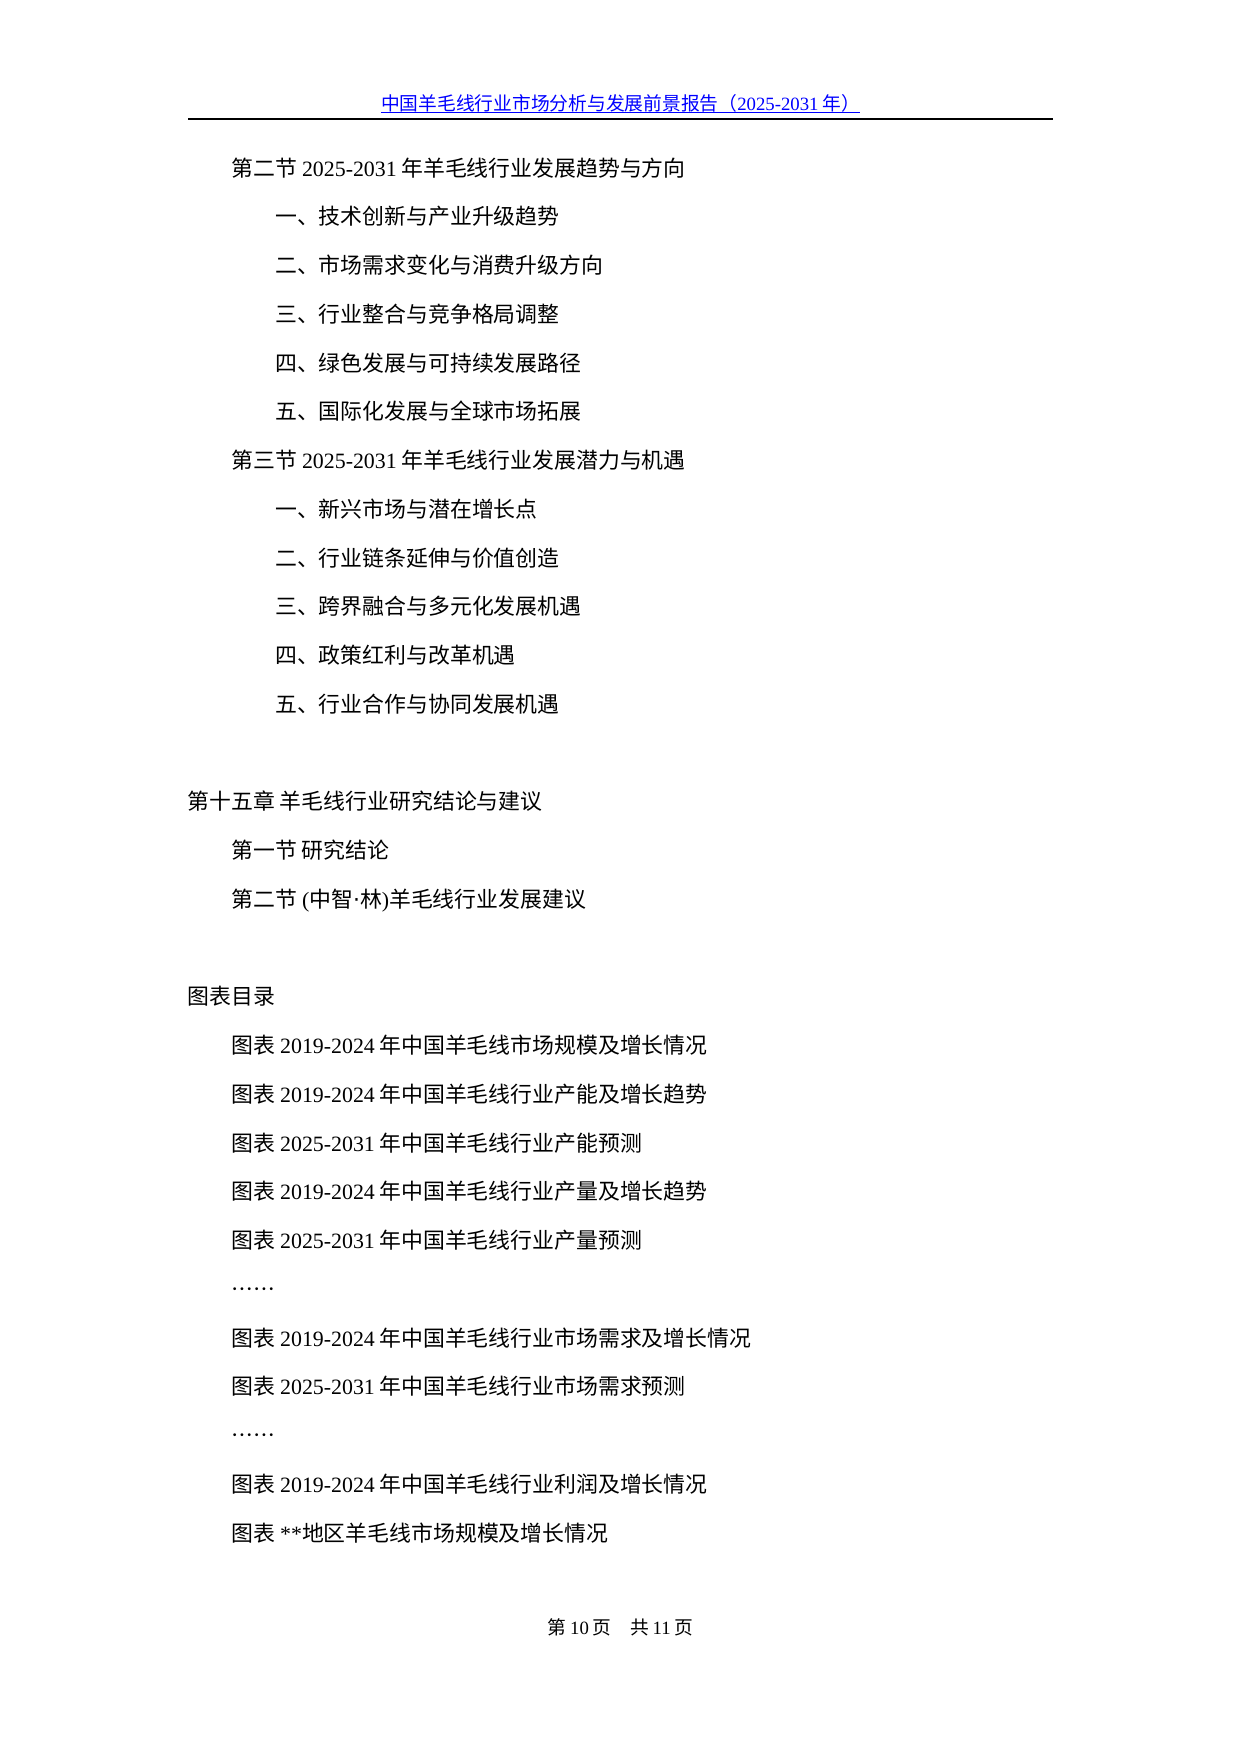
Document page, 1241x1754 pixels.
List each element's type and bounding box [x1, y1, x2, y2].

text [187, 150, 1053, 1548]
